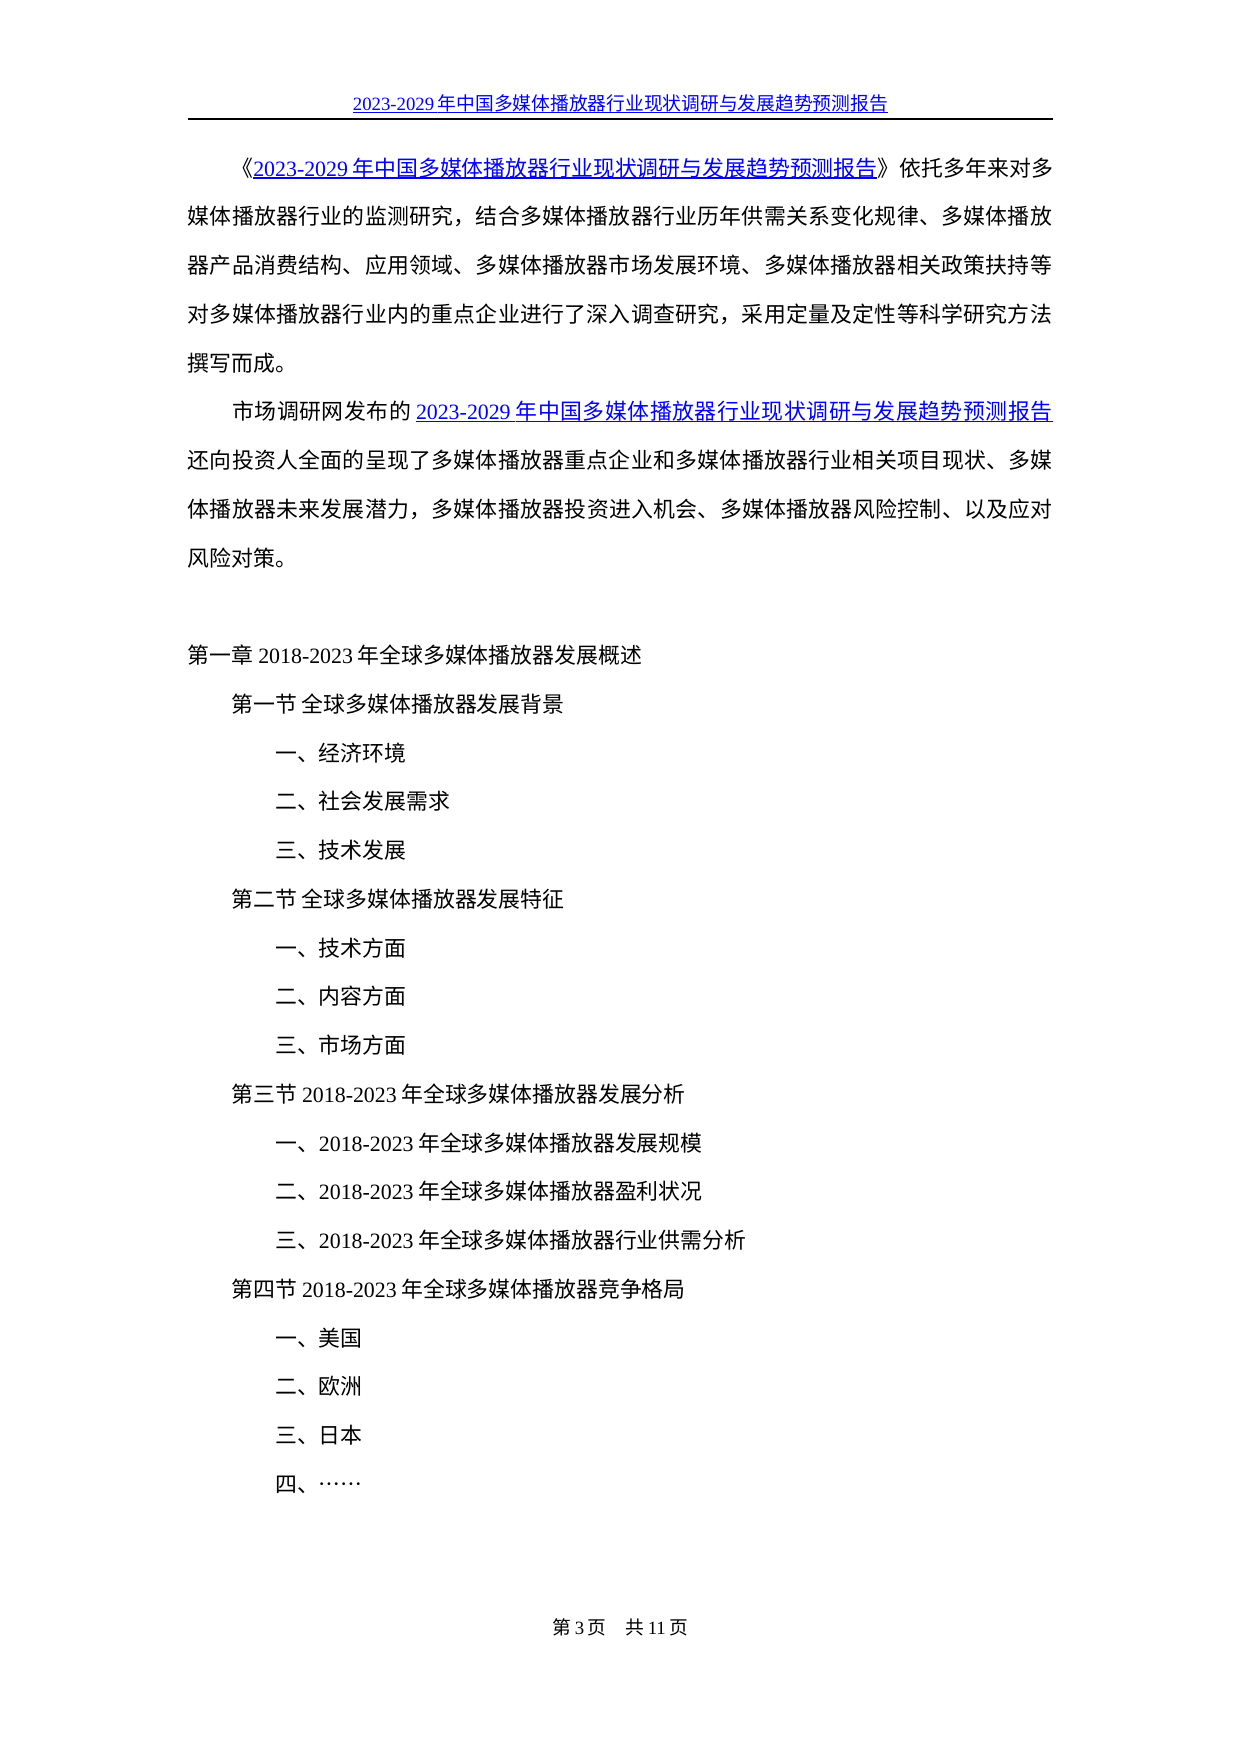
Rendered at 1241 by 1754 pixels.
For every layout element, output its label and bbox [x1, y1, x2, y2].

text [187, 150, 1053, 1499]
